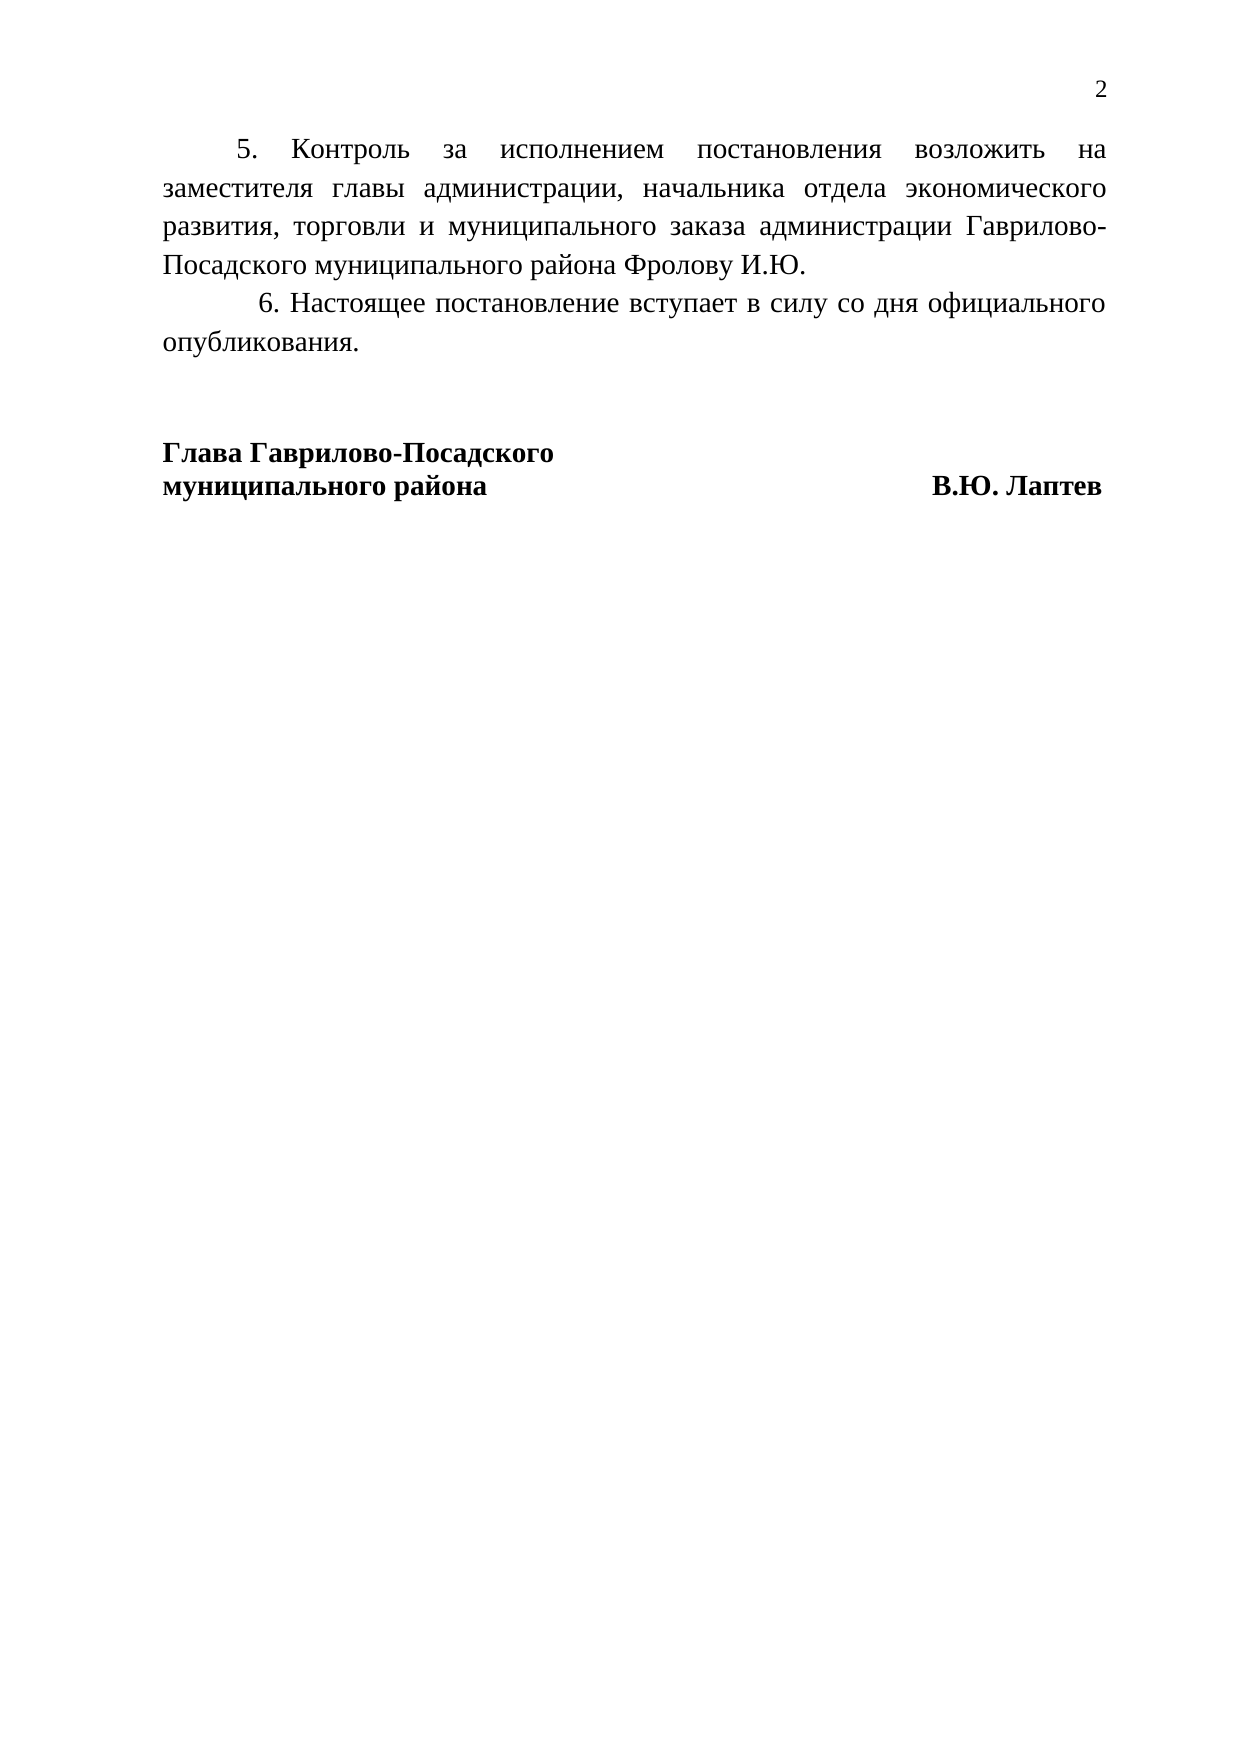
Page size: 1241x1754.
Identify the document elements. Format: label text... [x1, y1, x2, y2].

text Глава Гаврилово-Посадского [162, 435, 1107, 468]
text муниципального района В.Ю. Лаптев [162, 468, 1107, 502]
text 5. Контроль за исполнением постановления возложить на заместителя главы администрации, начальника отдела экономического развития, торговли и муниципального заказа администрации Гаврилово-Посадского муниципального района Фролову И.Ю. [162, 131, 1107, 281]
text 6. Настоящее постановление вступает в силу со дня официального опубликования. [162, 286, 1107, 358]
